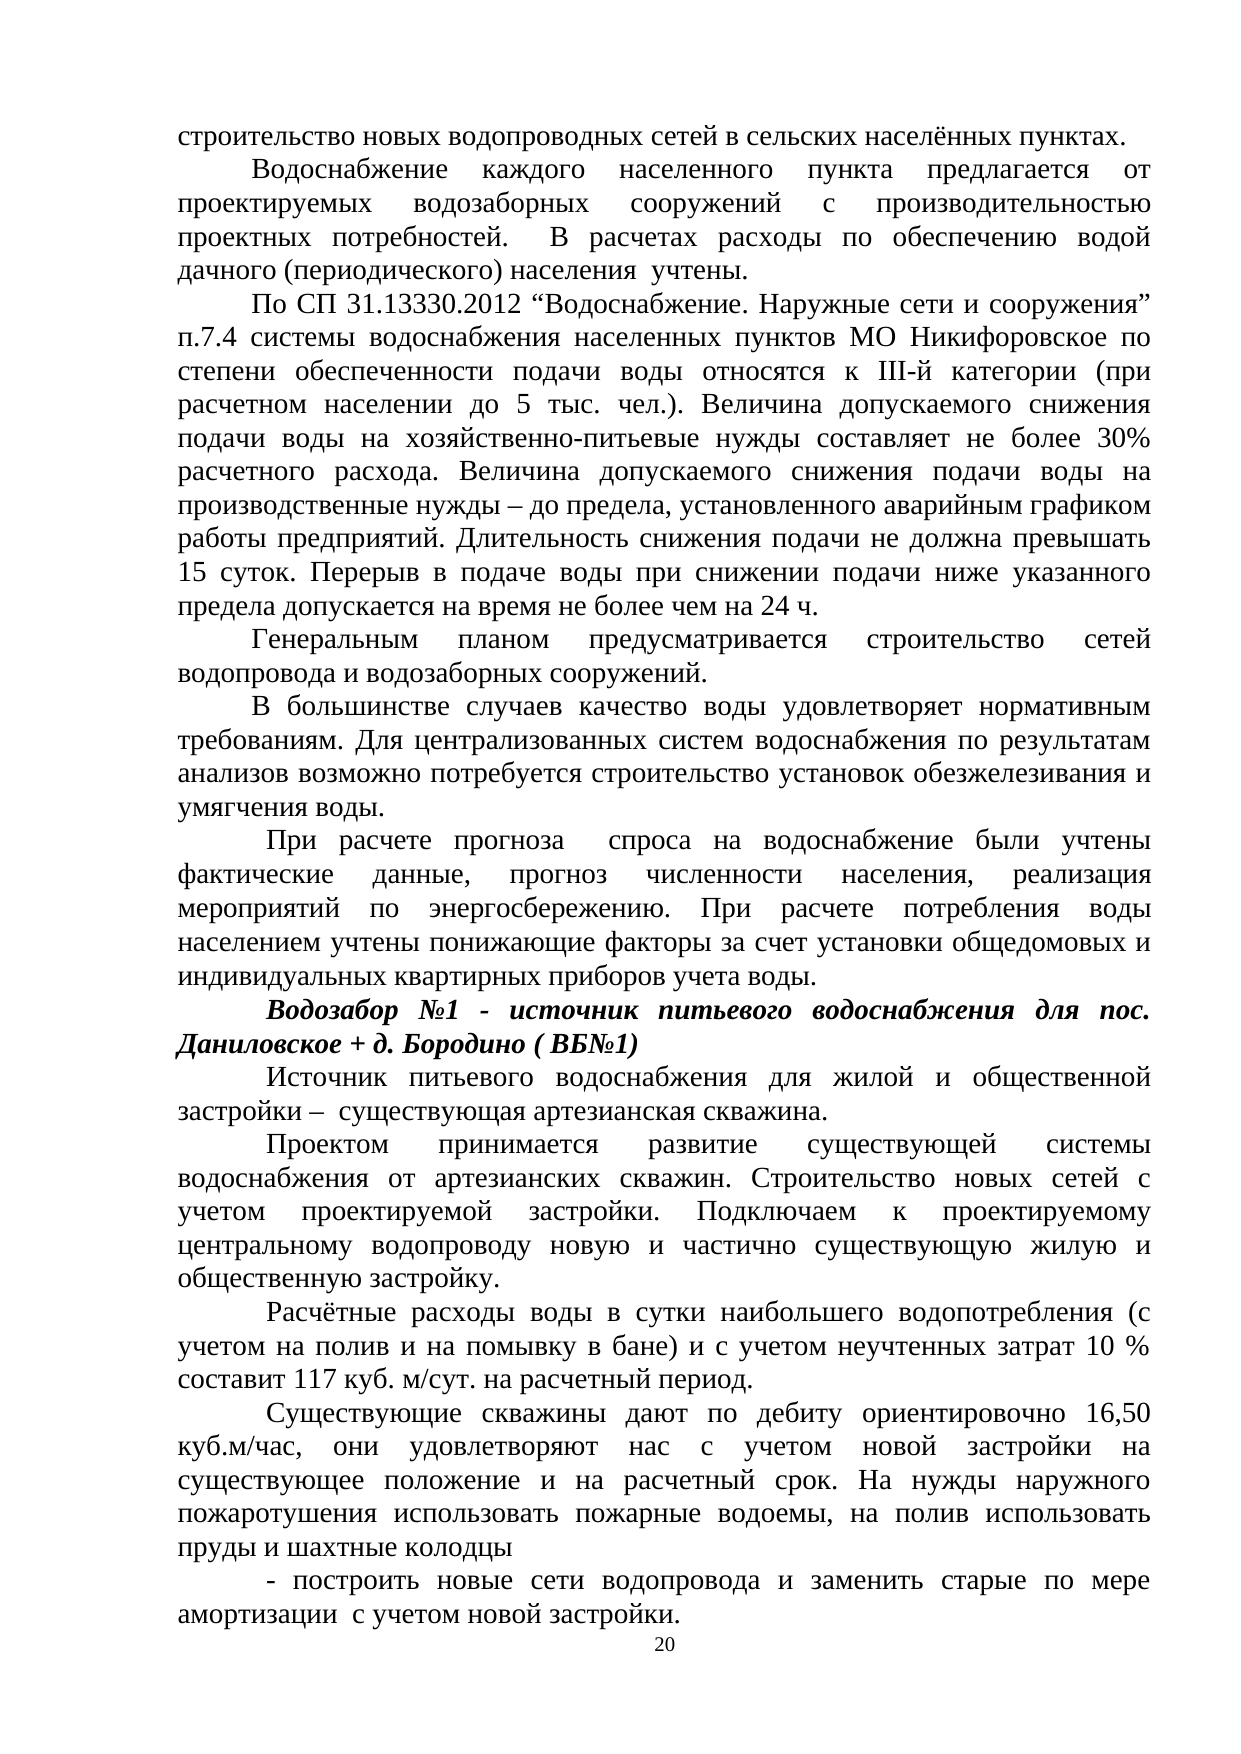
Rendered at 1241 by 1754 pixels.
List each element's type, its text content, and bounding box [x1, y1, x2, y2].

text Генеральным планом предусматривается строительство сетей водопровода и водозаборных сооружений. [177, 621, 1152, 688]
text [177, 118, 1152, 152]
text - построить новые сети водопровода и заменить старые по мере амортизации с учетом новой застройки. [177, 1562, 1152, 1629]
text Расчётные расходы воды в сутки наибольшего водопотребления (с учетом на полив и на помывку в бане) и с учетом неучтенных затрат 10 % составит 117 куб. м/сут. на расчетный период. [177, 1294, 1152, 1395]
text Проектом принимается развитие существующей системы водоснабжения от артезианских скважин. Строительство новых сетей с учетом проектируемой застройки. Подключаем к проектируемому центральному водопроводу новую и частично существующую жилую и общественную застройку. [177, 1126, 1152, 1294]
text По СП 31.13330.2012 “Водоснабжение. Наружные сети и сооружения” п.7.4 системы водоснабжения населенных пунктов МО Никифоровское по степени обеспеченности подачи воды относятся к III-й категории (при расчетном населении до 5 тыс. чел.). Величина допускаемого снижения подачи воды на хозяйственно-питьевые нужды составляет не более 30% расчетного расхода. Величина допускаемого снижения подачи воды на производственные нужды – до предела, установленного аварийным графиком работы предприятий. Длительность снижения подачи не должна превышать 15 суток. Перерыв в подаче воды при снижении подачи ниже указанного предела допускается на время не более чем на 24 ч. [177, 286, 1152, 621]
text Водоснабжение каждого населенного пункта предлагается от проектируемых водозаборных сооружений с производительностью проектных потребностей. В расчетах расходы по обеспечению водой дачного (периодического) населения учтены. [177, 152, 1152, 286]
text Источник питьевого водоснабжения для жилой и общественной застройки – существующая артезианская скважина. [177, 1059, 1152, 1126]
text При расчете прогноза спроса на водоснабжение были учтены фактические данные, прогноз численности населения, реализация мероприятий по энергосбережению. При расчете потребления воды населением учтены понижающие факторы за счет установки общедомовых и индивидуальных квартирных приборов учета воды. [177, 822, 1152, 992]
text Существующие скважины дают по дебиту ориентировочно 16,50 куб.м/час, они удовлетворяют нас с учетом новой застройки на существующее положение и на расчетный срок. На нужды наружного пожаротушения использовать пожарные водоемы, на полив использовать пруды и шахтные колодцы [177, 1395, 1152, 1562]
text В большинстве случаев качество воды удовлетворяет нормативным требованиям. Для централизованных систем водоснабжения по результатам анализов возможно потребуется строительство установок обезжелезивания и умягчения воды. [177, 688, 1152, 822]
text Водозабор №1 - источник питьевого водоснабжения для пос. Даниловское + д. Бородино ( ВБ№1) [177, 992, 1152, 1059]
